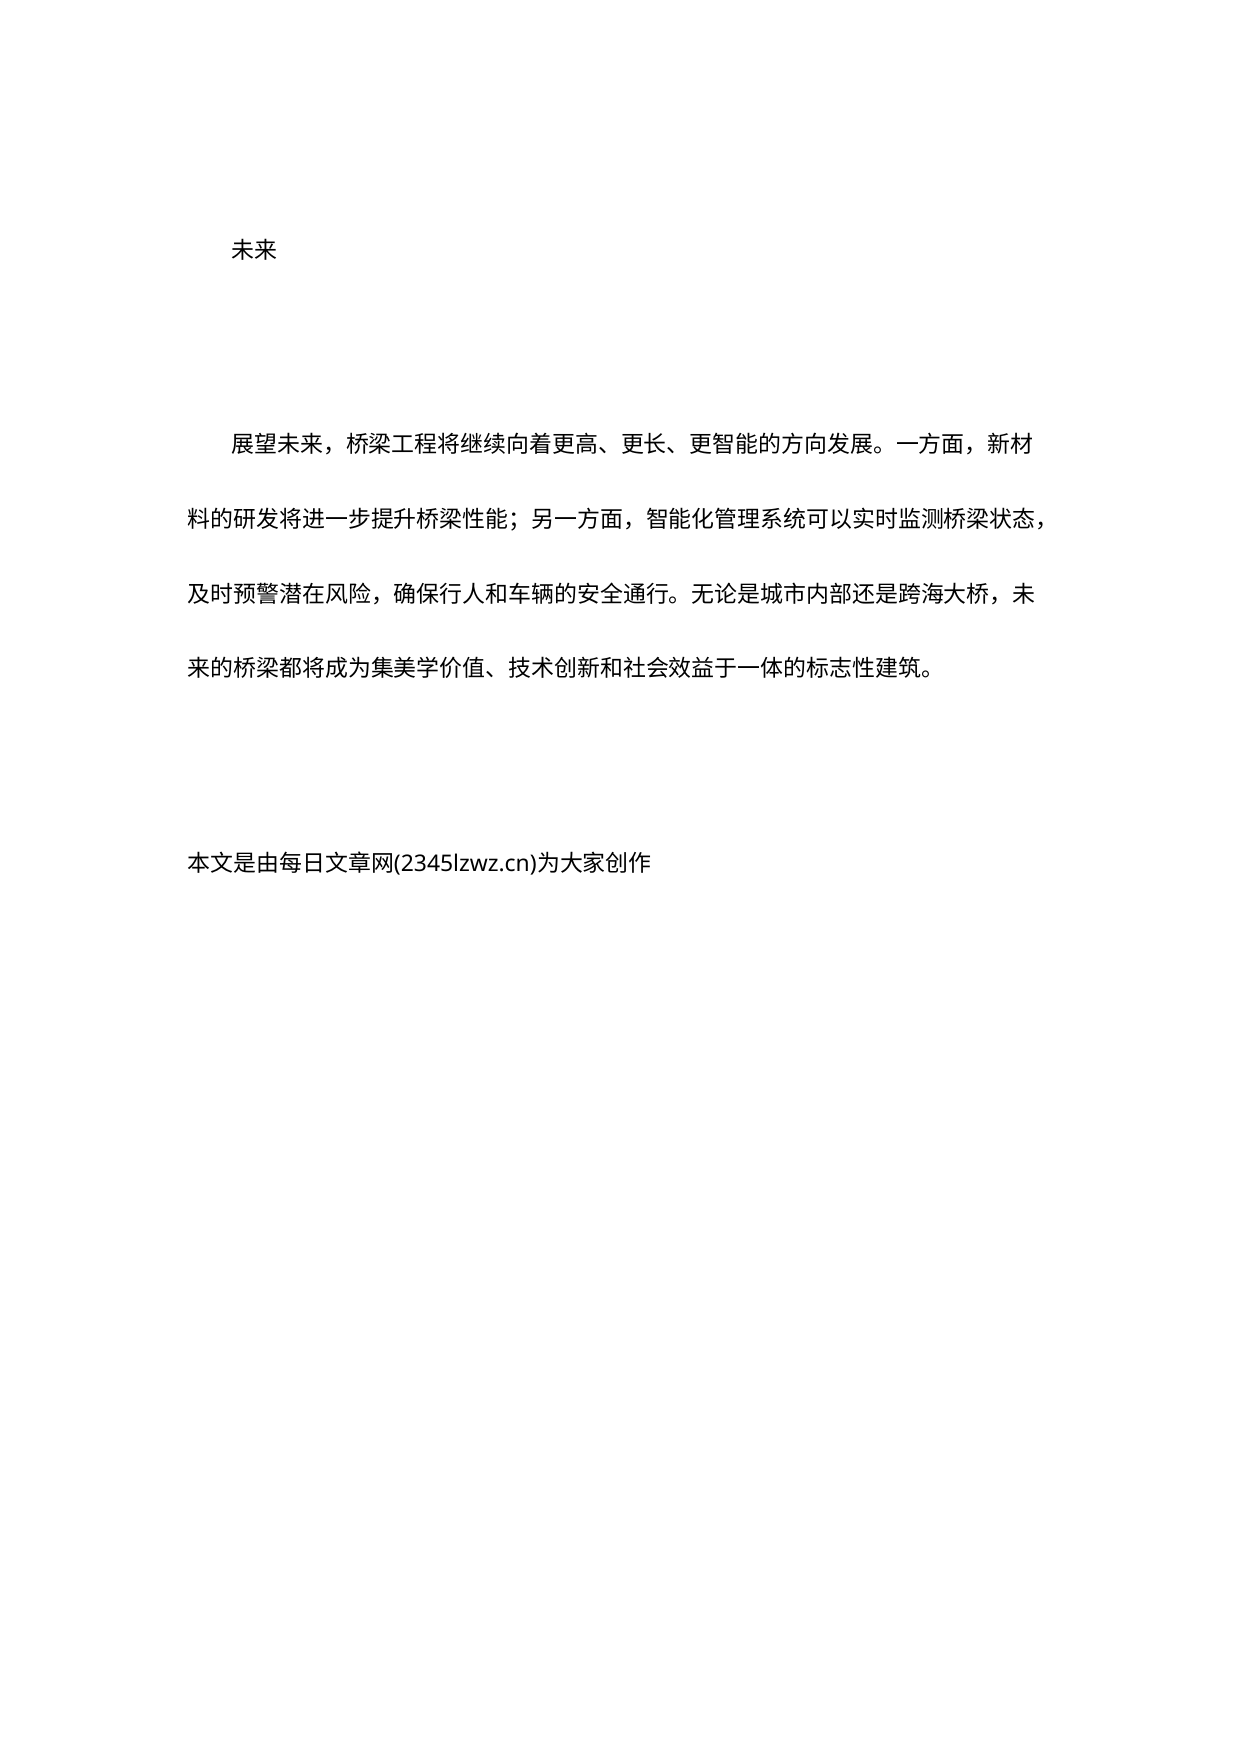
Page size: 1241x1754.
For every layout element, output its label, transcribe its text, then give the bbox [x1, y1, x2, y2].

text 展望未来，桥梁工程将继续向着更高、更长、更智能的方向发展。一方面，新材料的研发将进一步提升桥梁性能；另一方面，智能化管理系统可以实时监测桥梁状态，及时预警潜在风险，确保行人和车辆的安全通行。无论是城市内部还是跨海大桥，未来的桥梁都将成为集美学价值、技术创新和社会效益于一体的标志性建筑。 [187, 410, 1053, 699]
text 未来 [187, 216, 1053, 281]
text 本文是由每日文章网(2345lzwz.cn)为大家创作 [187, 828, 1053, 893]
